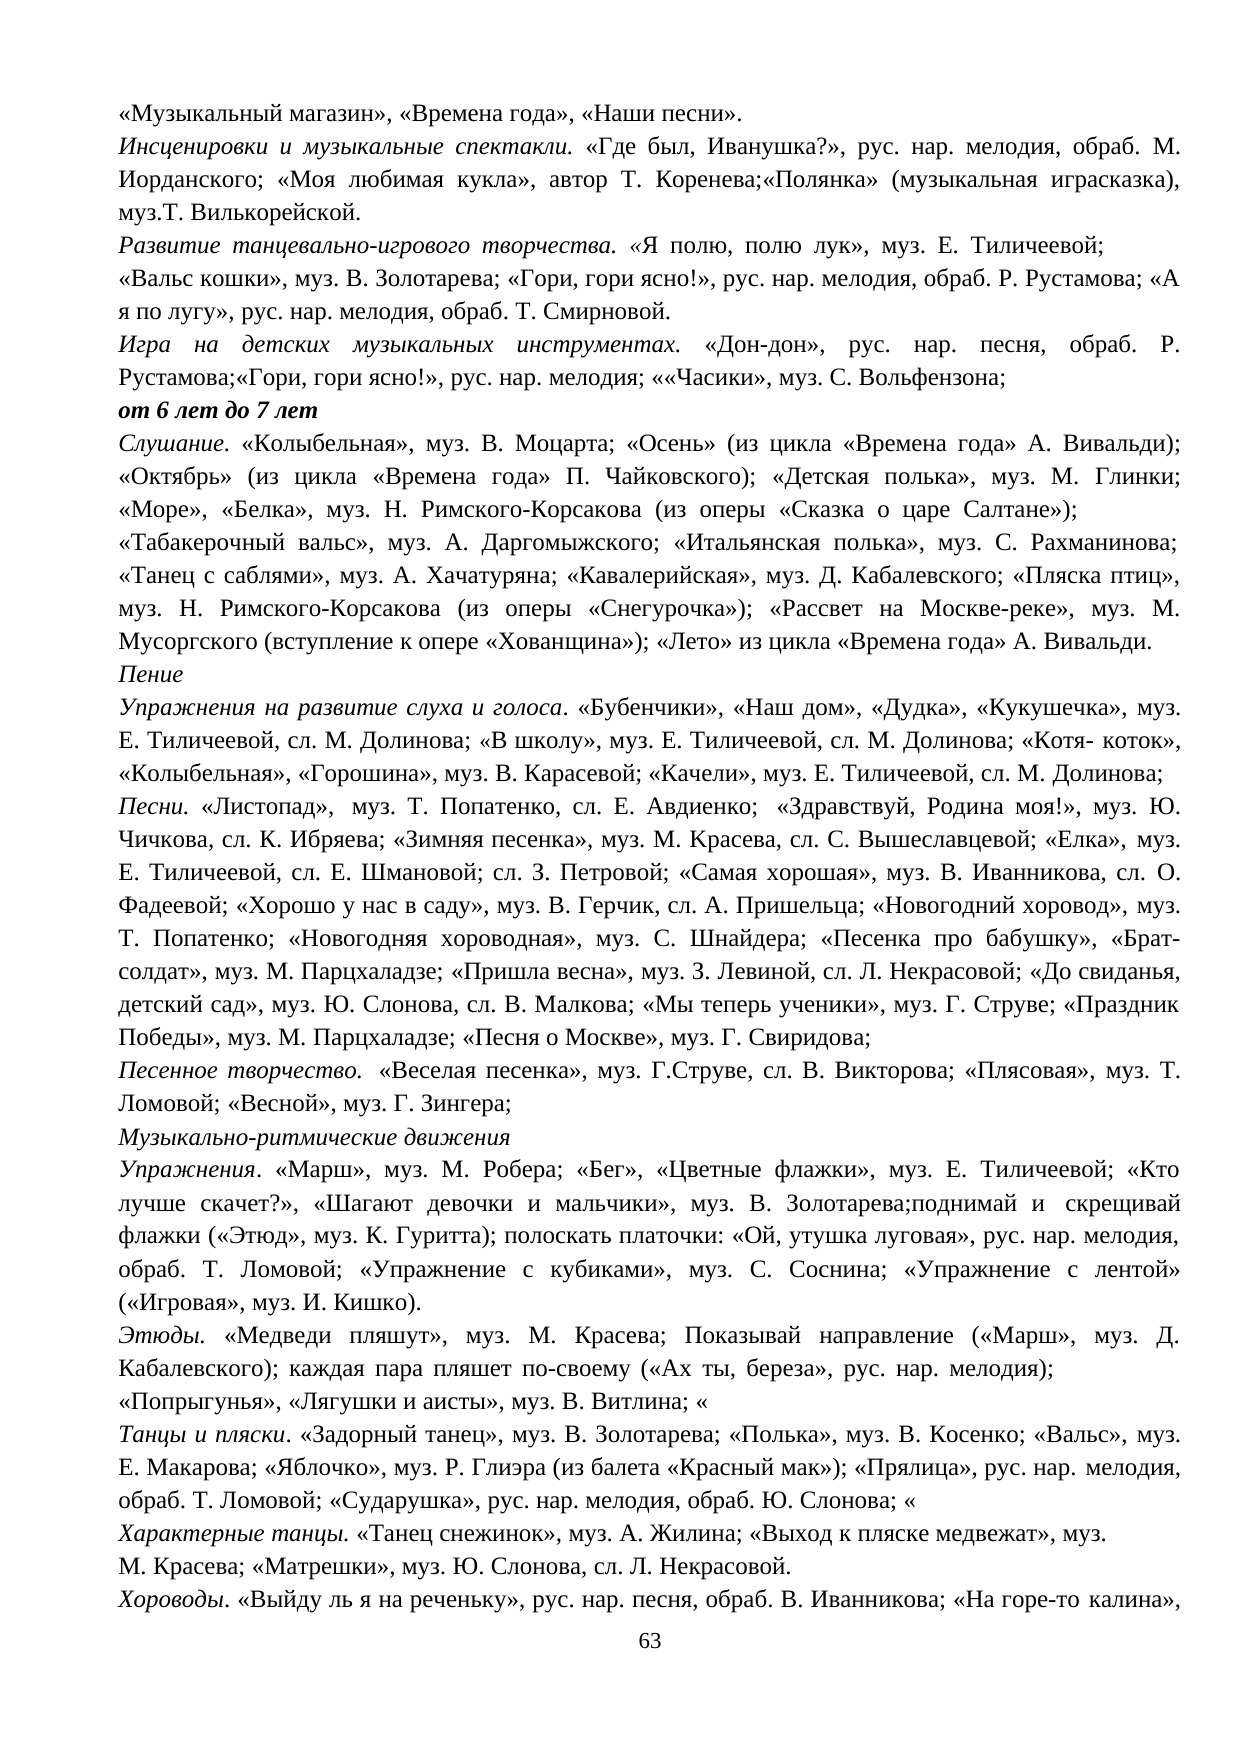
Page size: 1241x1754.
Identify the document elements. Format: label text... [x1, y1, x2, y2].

text Песенное творчество. «Веселая песенка», муз. Г.Струве, сл. В. Викторова; «Плясовая», муз. Т. Ломовой; «Весной», муз. Г. Зингера; [118, 1056, 1181, 1117]
text Упражнения на развитие слуха и голоса. «Бубенчики», «Наш дом», «Дудка», «Кукушечка», муз. Е. Тиличеевой, сл. М. Долинова; «В школу», муз. Е. Тиличеевой, сл. М. Долинова; «Котя- коток», «Колыбельная», «Горошина», муз. В. Карасевой; «Качели», муз. Е. Тиличеевой, сл. М. Долинова; [118, 692, 1181, 787]
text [118, 1584, 1181, 1613]
text Инсценировки и музыкальные спектакли. «Где был, Иванушка?», рус. нар. мелодия, обраб. М. Иорданского; «Моя любимая кукла», автор Т. Коренева;«Полянка» (музыкальная играсказка), муз.Т. Вилькорейской. [118, 131, 1181, 226]
subtitle от 6 лет до 7 лет [118, 395, 1181, 424]
text Этюды. «Медведи пляшут», муз. М. Красева; Показывай направление («Марш», муз. Д. Кабалевского); каждая пара пляшет по-своему («Ах ты, береза», рус. нар. мелодия); [118, 1320, 1181, 1381]
text Песни. «Листопад», муз. Т. Попатенко, сл. Е. Авдиенко; «Здравствуй, Родина моя!», муз. Ю. Чичкова, сл. К. Ибряева; «Зимняя песенка», муз. М. Kpaсева, сл. С. Вышеславцевой; «Елка», муз. Е. Тиличеевой, сл. Е. Шмановой; сл. З. Петровой; «Самая хорошая», муз. В. Иванникова, сл. О. Фадеевой; «Хорошо у нас в саду», муз. В. Герчик, сл. А. Пришельца; «Новогодний хоровод», муз. Т. Попатенко; «Новогодняя хороводная», муз. С. Шнайдера; «Песенка про бабушку», «Брат- солдат», муз. М. Парцхаладзе; «Пришла весна», муз. З. Левиной, сл. Л. Некрасовой; «До свиданья, детский сад», муз. Ю. Слонова, сл. B. Малкова; «Мы теперь ученики», муз. Г. Струве; «Праздник Победы», муз. М. Парцхаладзе; «Песня о Москве», муз. Г. Свиридова; [118, 791, 1181, 1051]
text Упражнения. «Марш», муз. М. Робера; «Бег», «Цветные флажки», муз. Е. Тиличеевой; «Кто лучше скачет?», «Шагают девочки и мальчики», муз. В. Золотарева;поднимай и скрещивай флажки («Этюд», муз. К. Гуритта); полоскать платочки: «Ой, утушка луговая», рус. нар. мелодия, обраб. Т. Ломовой; «Упражнение с кубиками», муз. С. Соснина; «Упражнение с лентой» («Игровая», муз. И. Кишко). [118, 1154, 1181, 1315]
text «Табакерочный вальс», муз. А. Даргомыжского; «Итальянская полька», муз. С. Рахманинова; [118, 527, 1181, 556]
text Характерные танцы. «Танец снежинок», муз. А. Жилина; «Выход к пляске медвежат», муз. [118, 1518, 1181, 1547]
text Пение [118, 659, 1181, 688]
text Музыкально-ритмические движения [118, 1122, 1181, 1150]
text «Попрыгунья», «Лягушки и аисты», муз. В. Витлина; « [118, 1386, 1181, 1414]
text Развитие танцевально-игрового творчества. «Я полю, полю лук», муз. Е. Тиличеевой; [118, 230, 1181, 259]
text М. Красева; «Матрешки», муз. Ю. Слонова, сл. Л. Некрасовой. [118, 1551, 1181, 1579]
text «Танец с саблями», муз. А. Хачатуряна; «Кавалерийская», муз. Д. Кабалевского; «Пляска птиц», муз. Н. Римского-Корсакова (из оперы «Снегурочка»); «Рассвет на Москве-реке», муз. М. Мусоргского (вступление к опере «Хованщина»); «Лето» из цикла «Времена года» А. Вивальди. [118, 560, 1181, 655]
text «Вальс кошки», муз. В. Золотарева; «Гори, гори ясно!», рус. нар. мелодия, обраб. Р. Рустамова; «А я по лугу», рус. нар. мелодия, обраб. Т. Смирновой. [118, 263, 1181, 325]
text Танцы и пляски. «Задорный танец», муз. В. Золотарева; «Полька», муз. В. Косенко; «Вальс», муз. Е. Макарова; «Яблочко», муз. Р. Глиэра (из балета «Красный мак»); «Прялица», рус. нар. мелодия, обраб. Т. Ломовой; «Сударушка», рус. нар. мелодия, обраб. Ю. Слонова; « [118, 1419, 1181, 1513]
text Слушание. «Колыбельная», муз. В. Моцарта; «Осень» (из цикла «Времена года» А. Вивальди); «Октябрь» (из цикла «Времена года» П. Чайковского); «Детская полька», муз. М. Глинки; «Море», «Белка», муз. Н. Римского-Корсакова (из оперы «Сказка о царе Салтане»); [118, 428, 1181, 523]
text «Музыкальный магазин», «Времена года», «Наши песни». [118, 98, 1181, 127]
text Игра на детских музыкальных инструментах. «Дон-дон», рус. нар. песня, обраб. Р. Рустамова;«Гори, гори ясно!», рус. нар. мелодия; ««Часики», муз. С. Вольфензона; [118, 329, 1181, 391]
